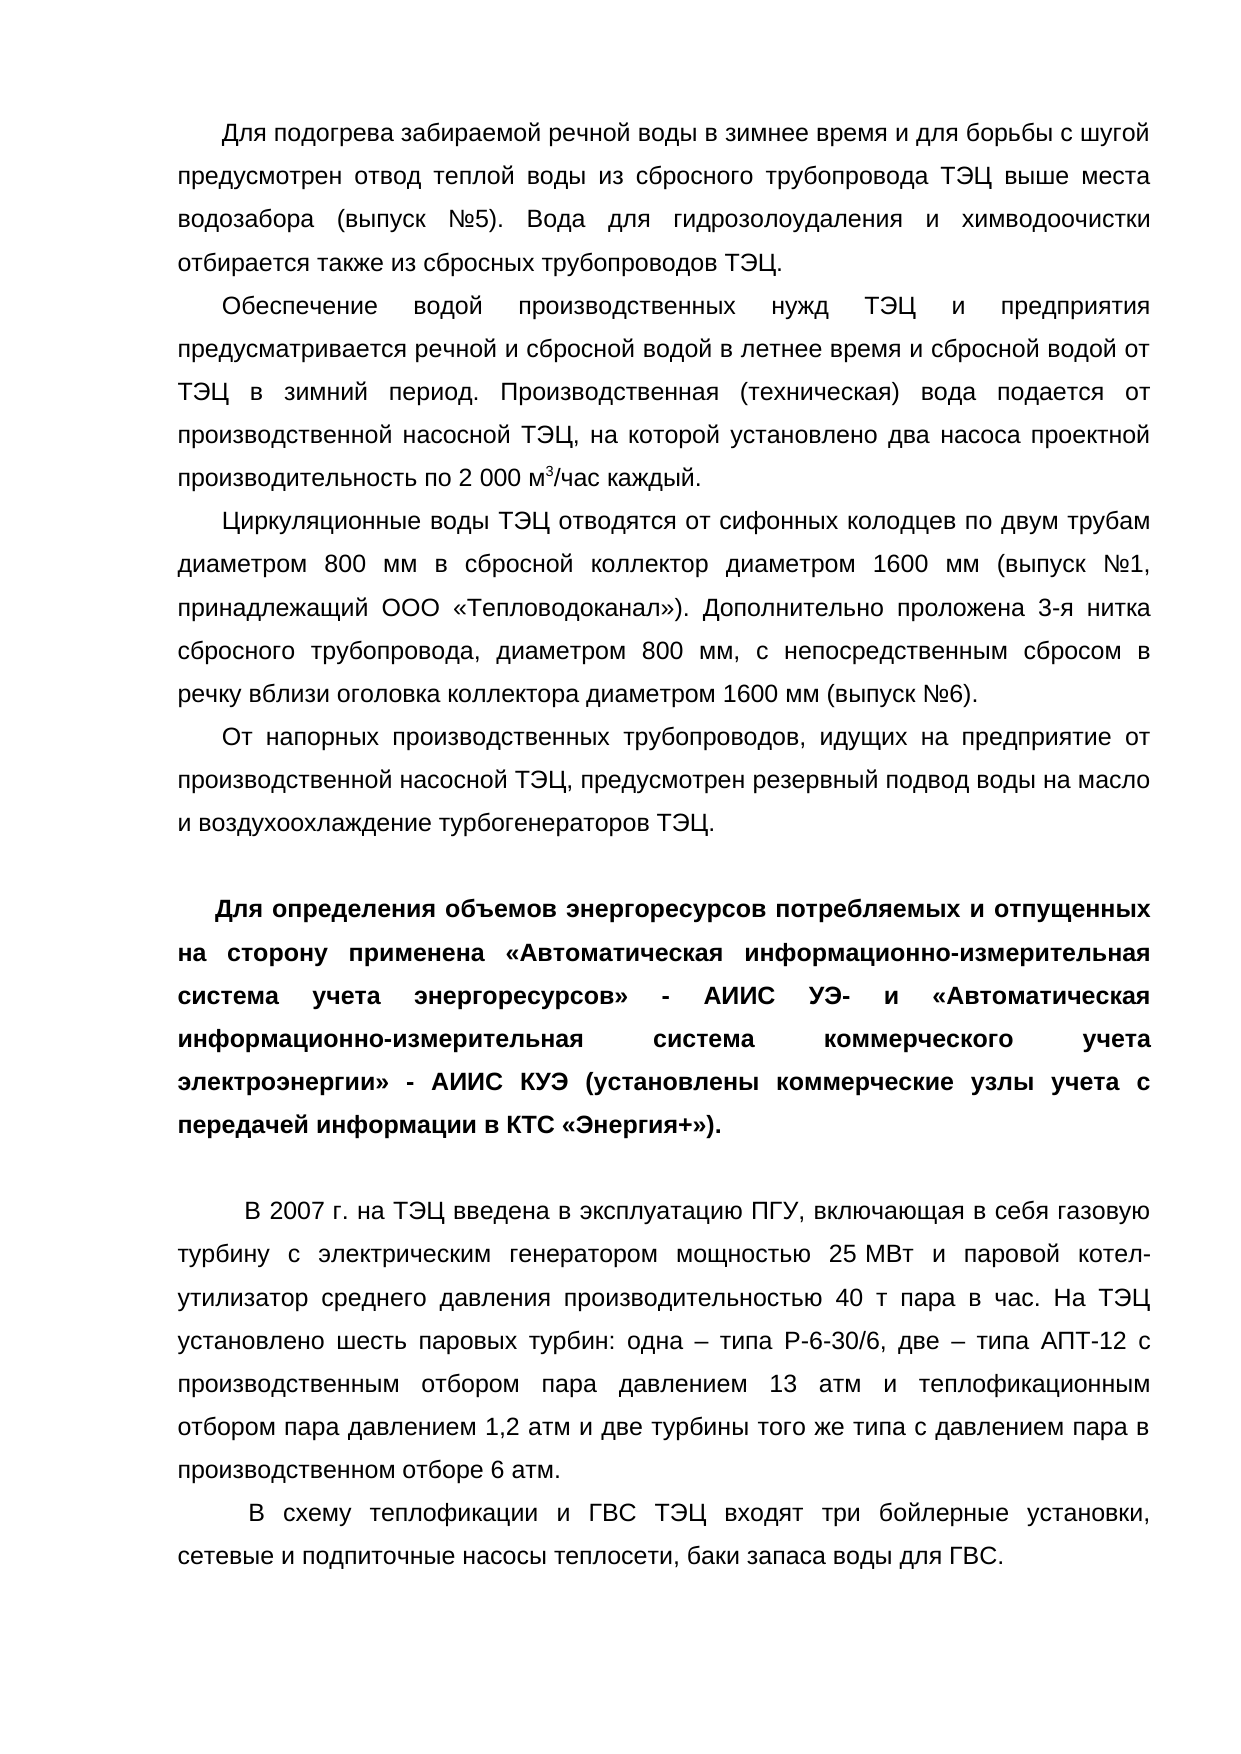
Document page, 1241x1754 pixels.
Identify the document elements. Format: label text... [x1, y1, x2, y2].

text Для определения объемов энергоресурсов потребляемых и отпущенных на сторону применена «Автоматическая информационно-измерительная система учета энергоресурсов» - АИИС УЭ- и «Автоматическая информационно-измерительная система коммерческого учета электроэнергии» - АИИС КУЭ (установлены коммерческие узлы учета с передачей информации в КТС «Энергия+»). [177, 894, 1152, 1139]
text В схему теплофикации и ГВС ТЭЦ входят три бойлерные установки, сетевые и подпиточные насосы теплосети, баки запаса воды для ГВС. [177, 1498, 1152, 1570]
text Для подогрева забираемой речной воды в зимнее время и для борьбы с шугой предусмотрен отвод теплой воды из сбросного трубопровода ТЭЦ выше места водозабора (выпуск №5). Вода для гидрозолоудаления и химводоочистки отбирается также из сбросных трубопроводов ТЭЦ. [177, 118, 1152, 276]
text От напорных производственных трубопроводов, идущих на предприятие от производственной насосной ТЭЦ, предусмотрен резервный подвод воды на масло и воздухоохлаждение турбогенераторов ТЭЦ. [177, 722, 1152, 837]
text Циркуляционные воды ТЭЦ отводятся от сифонных колодцев по двум трубам диаметром 800 мм в сбросной коллектор диаметром 1600 мм (выпуск №1, принадлежащий ООО «Тепловодоканал»). Дополнительно проложена 3-я нитка сбросного трубопровода, диаметром 800 мм, с непосредственным сбросом в речку вблизи оголовка коллектора диаметром 1600 мм (выпуск №6). [177, 506, 1152, 707]
text В 2007 г. на ТЭЦ введена в эксплуатацию ПГУ, включающая в себя газовую турбину с электрическим генератором мощностью 25 МВт и паровой котел-утилизатор среднего давления производительностью 40 т пара в час. На ТЭЦ установлено шесть паровых турбин: одна – типа Р-6-30/6, две – типа АПТ-12 с производственным отбором пара давлением 13 атм и теплофикационным отбором пара давлением 1,2 атм и две турбины того же типа с давлением пара в производственном отборе 6 атм. [177, 1196, 1152, 1484]
text Обеспечение водой производственных нужд ТЭЦ и предприятия предусматривается речной и сбросной водой в летнее время и сбросной водой от ТЭЦ в зимний период. Производственная (техническая) вода подается от производственной насосной ТЭЦ, на которой установлено два насоса проектной производительность по 2 000 м3/час каждый. [177, 291, 1152, 492]
